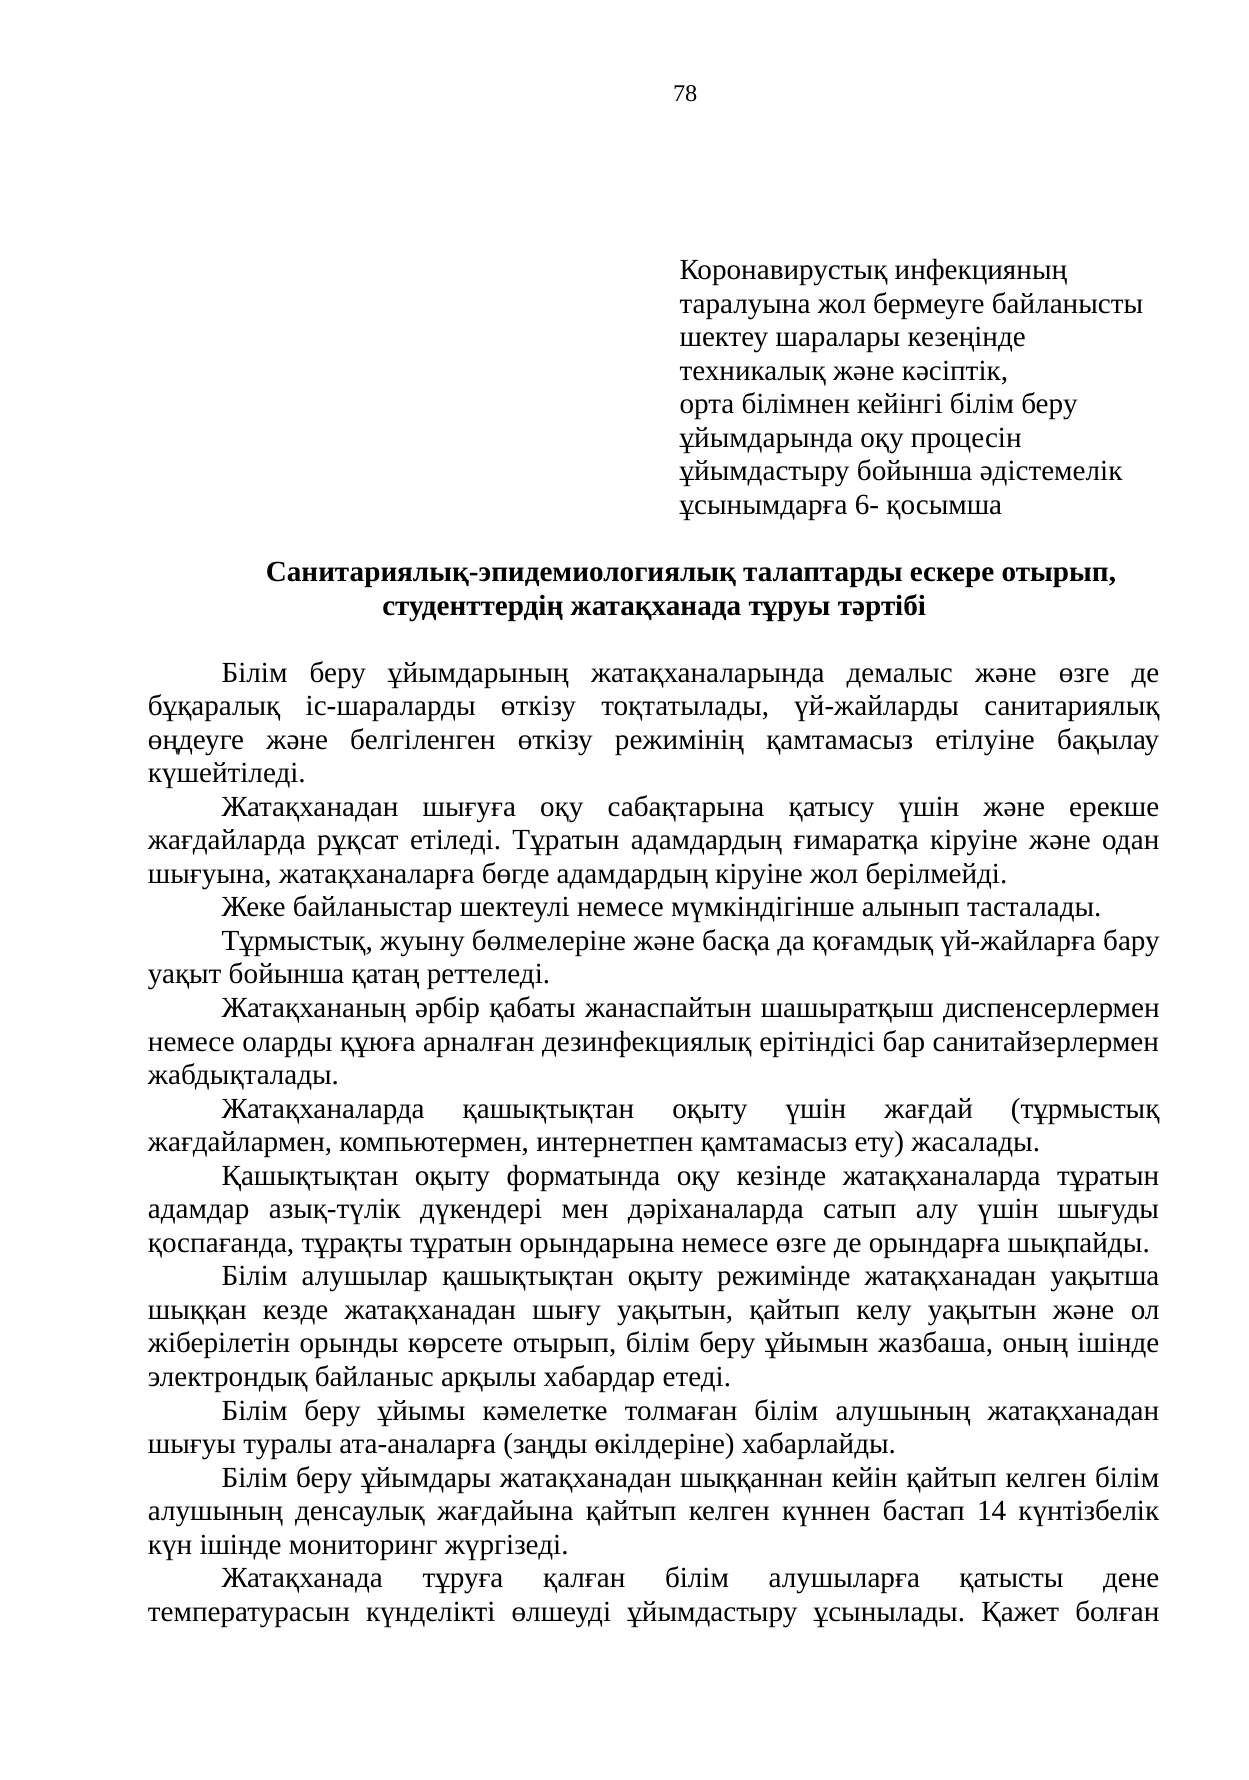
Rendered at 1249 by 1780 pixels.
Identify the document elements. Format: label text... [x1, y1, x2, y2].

text шектеу шаралары кезеңінде техникалық және кәсіптік, [679, 319, 1160, 386]
text Білім беру ұйымдарының жатақханаларында демалыс және өзге де бұқаралық іс-шараларды өткізу тоқтатылады, үй-жайларды санитариялық өңдеуге және белгіленген өткізу режимінің қамтамасыз етілуіне бақылау күшейтіледі. [148, 655, 1160, 789]
text Санитариялық-эпидемиологиялық талаптарды ескере отырып, студенттердің жатақханада тұруы тәртібі [148, 554, 1160, 621]
text Жатақханадан шығуға оқу сабақтарына қатысу үшін және ерекше жағдайларда рұқсат етіледі. Тұратын адамдардың ғимаратқа кіруіне және одан шығуына, жатақханаларға бөгде адамдардың кіруіне жол берілмейді. [148, 789, 1160, 889]
text Жатақханаларда қашықтықтан оқыту үшін жағдай (тұрмыстық жағдайлармен, компьютермен, интернетпен қамтамасыз ету) жасалады. [148, 1091, 1160, 1158]
text ұйымдарында оқу процесін ұйымдастыру бойынша әдістемелік ұсынымдарға 6- қосымша [679, 420, 1160, 521]
text орта білімнен кейінгі білім беру [679, 386, 1160, 420]
text Жеке байланыстар шектеулі немесе мүмкіндігінше алынып тасталады. [148, 889, 1160, 923]
text Қашықтықтан оқыту форматында оқу кезінде жатақханаларда тұратын адамдар азық-түлік дүкендері мен дәріханаларда сатып алу үшін шығуды қоспағанда, тұрақты тұратын орындарына немесе өзге де орындарға шықпайды. [148, 1158, 1160, 1258]
text Білім беру ұйымдары жатақханадан шыққаннан кейін қайтып келген білім алушының денсаулық жағдайына қайтып келген күннен бастап 14 күнтізбелік күн ішінде мониторинг жүргізеді. [148, 1460, 1160, 1560]
text Коронавирустық инфекцияның таралуына жол бермеуге байланысты [679, 252, 1160, 319]
text Тұрмыстық, жуыну бөлмелеріне және басқа да қоғамдық үй-жайларға бару уақыт бойынша қатаң реттеледі. [148, 923, 1160, 990]
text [148, 1560, 1160, 1627]
text Білім алушылар қашықтықтан оқыту режимінде жатақханадан уақытша шыққан кезде жатақханадан шығу уақытын, қайтып келу уақытын және ол жіберілетін орынды көрсете отырып, білім беру ұйымын жазбаша, оның ішінде электрондық байланыс арқылы хабардар етеді. [148, 1258, 1160, 1393]
text Жатақхананың әрбір қабаты жанаспайтын шашыратқыш диспенсерлермен немесе оларды құюға арналған дезинфекциялық ерітіндісі бар санитайзерлермен жабдықталады. [148, 990, 1160, 1091]
text Білім беру ұйымы кәмелетке толмаған білім алушының жатақханадан шығуы туралы ата-аналарға (заңды өкілдеріне) хабарлайды. [148, 1393, 1160, 1460]
